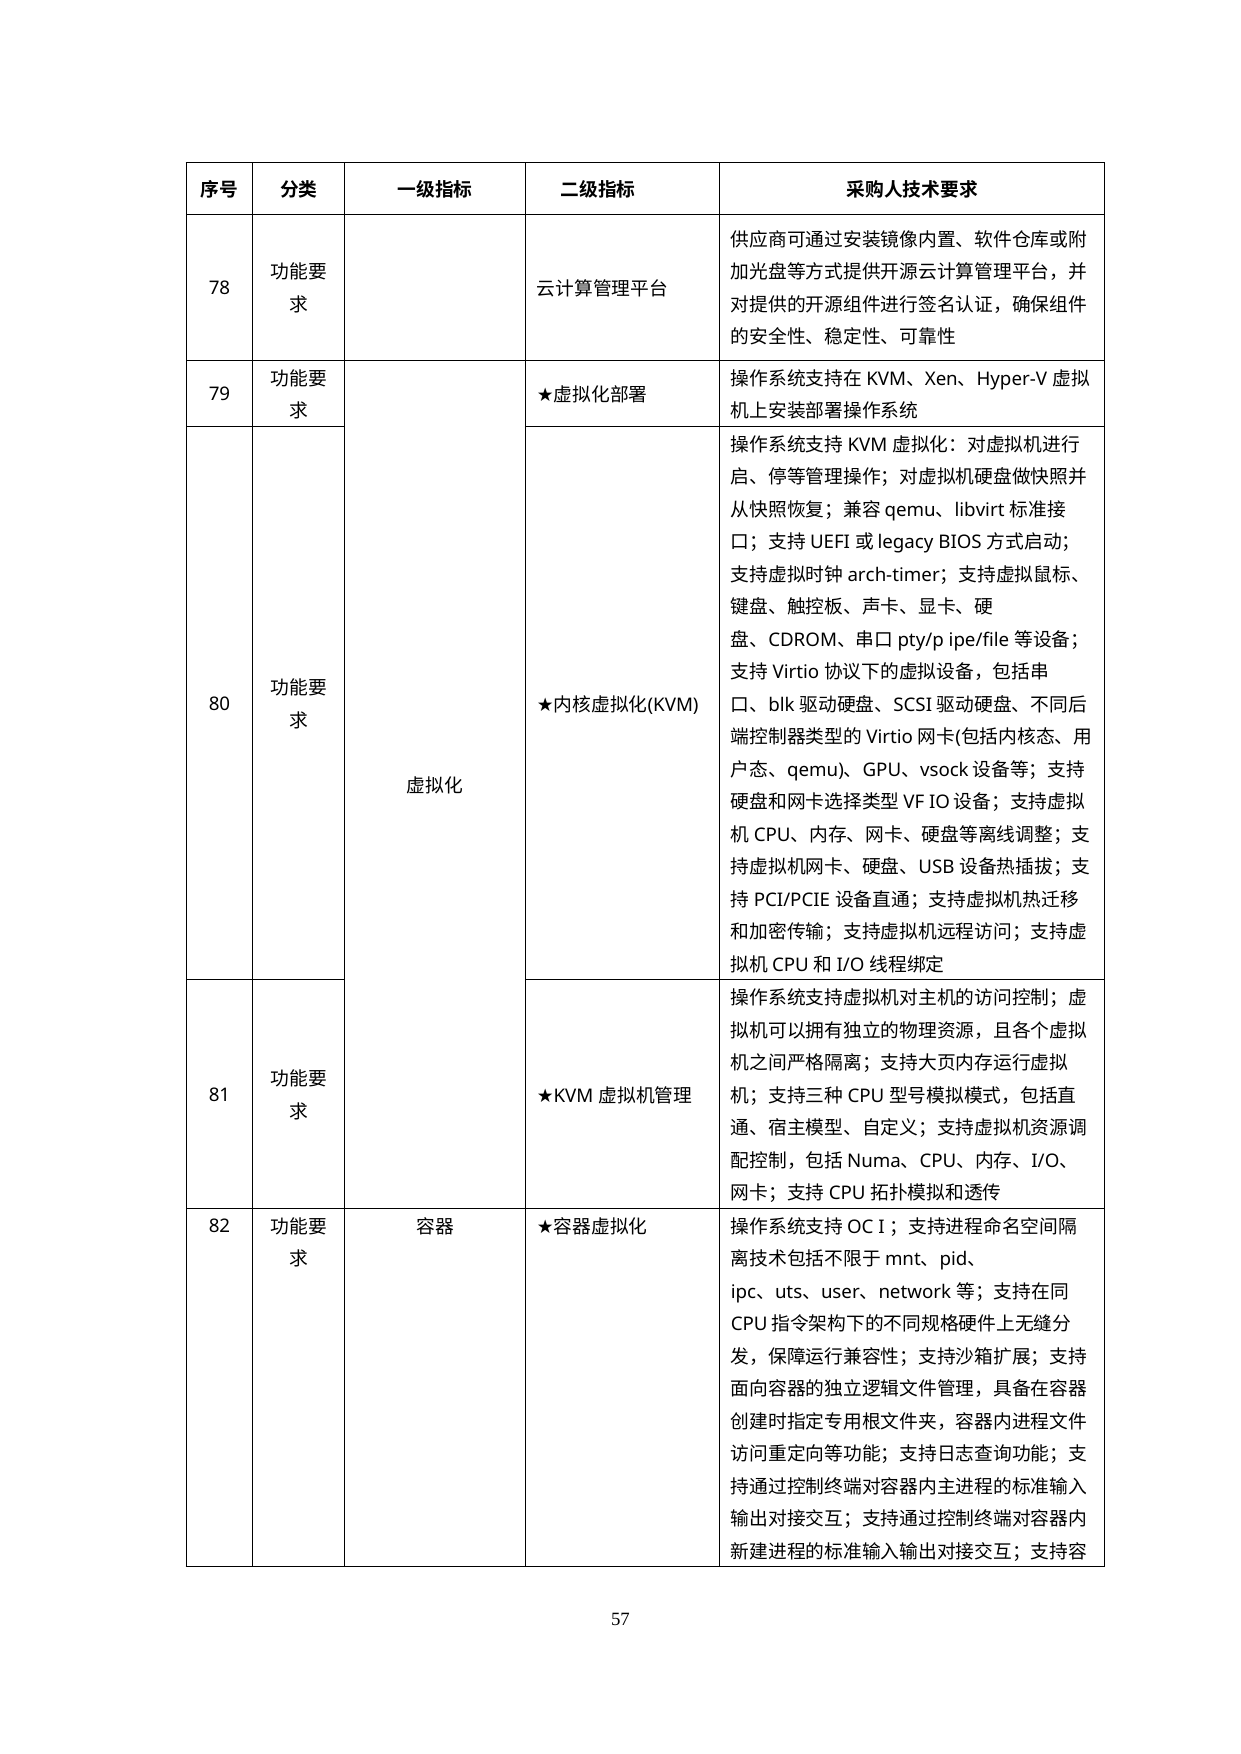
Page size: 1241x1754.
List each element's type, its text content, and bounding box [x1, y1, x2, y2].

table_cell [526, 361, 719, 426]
table_header 分类 [253, 163, 344, 213]
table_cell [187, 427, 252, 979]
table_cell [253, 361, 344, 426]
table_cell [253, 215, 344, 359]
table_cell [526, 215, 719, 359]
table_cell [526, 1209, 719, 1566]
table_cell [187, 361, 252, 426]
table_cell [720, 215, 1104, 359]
table_header 序号 [187, 163, 252, 213]
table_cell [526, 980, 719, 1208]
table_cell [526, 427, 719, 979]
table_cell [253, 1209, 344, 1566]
table_header 二级指标 [526, 163, 719, 213]
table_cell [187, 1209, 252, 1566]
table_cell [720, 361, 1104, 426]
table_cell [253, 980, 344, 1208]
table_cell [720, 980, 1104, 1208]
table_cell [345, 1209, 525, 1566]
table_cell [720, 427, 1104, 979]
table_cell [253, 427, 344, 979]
table_header 采购人技术要求 [720, 163, 1104, 213]
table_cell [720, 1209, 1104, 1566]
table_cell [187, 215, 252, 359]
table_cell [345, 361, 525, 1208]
table_header 一级指标 [345, 163, 525, 213]
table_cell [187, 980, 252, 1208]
